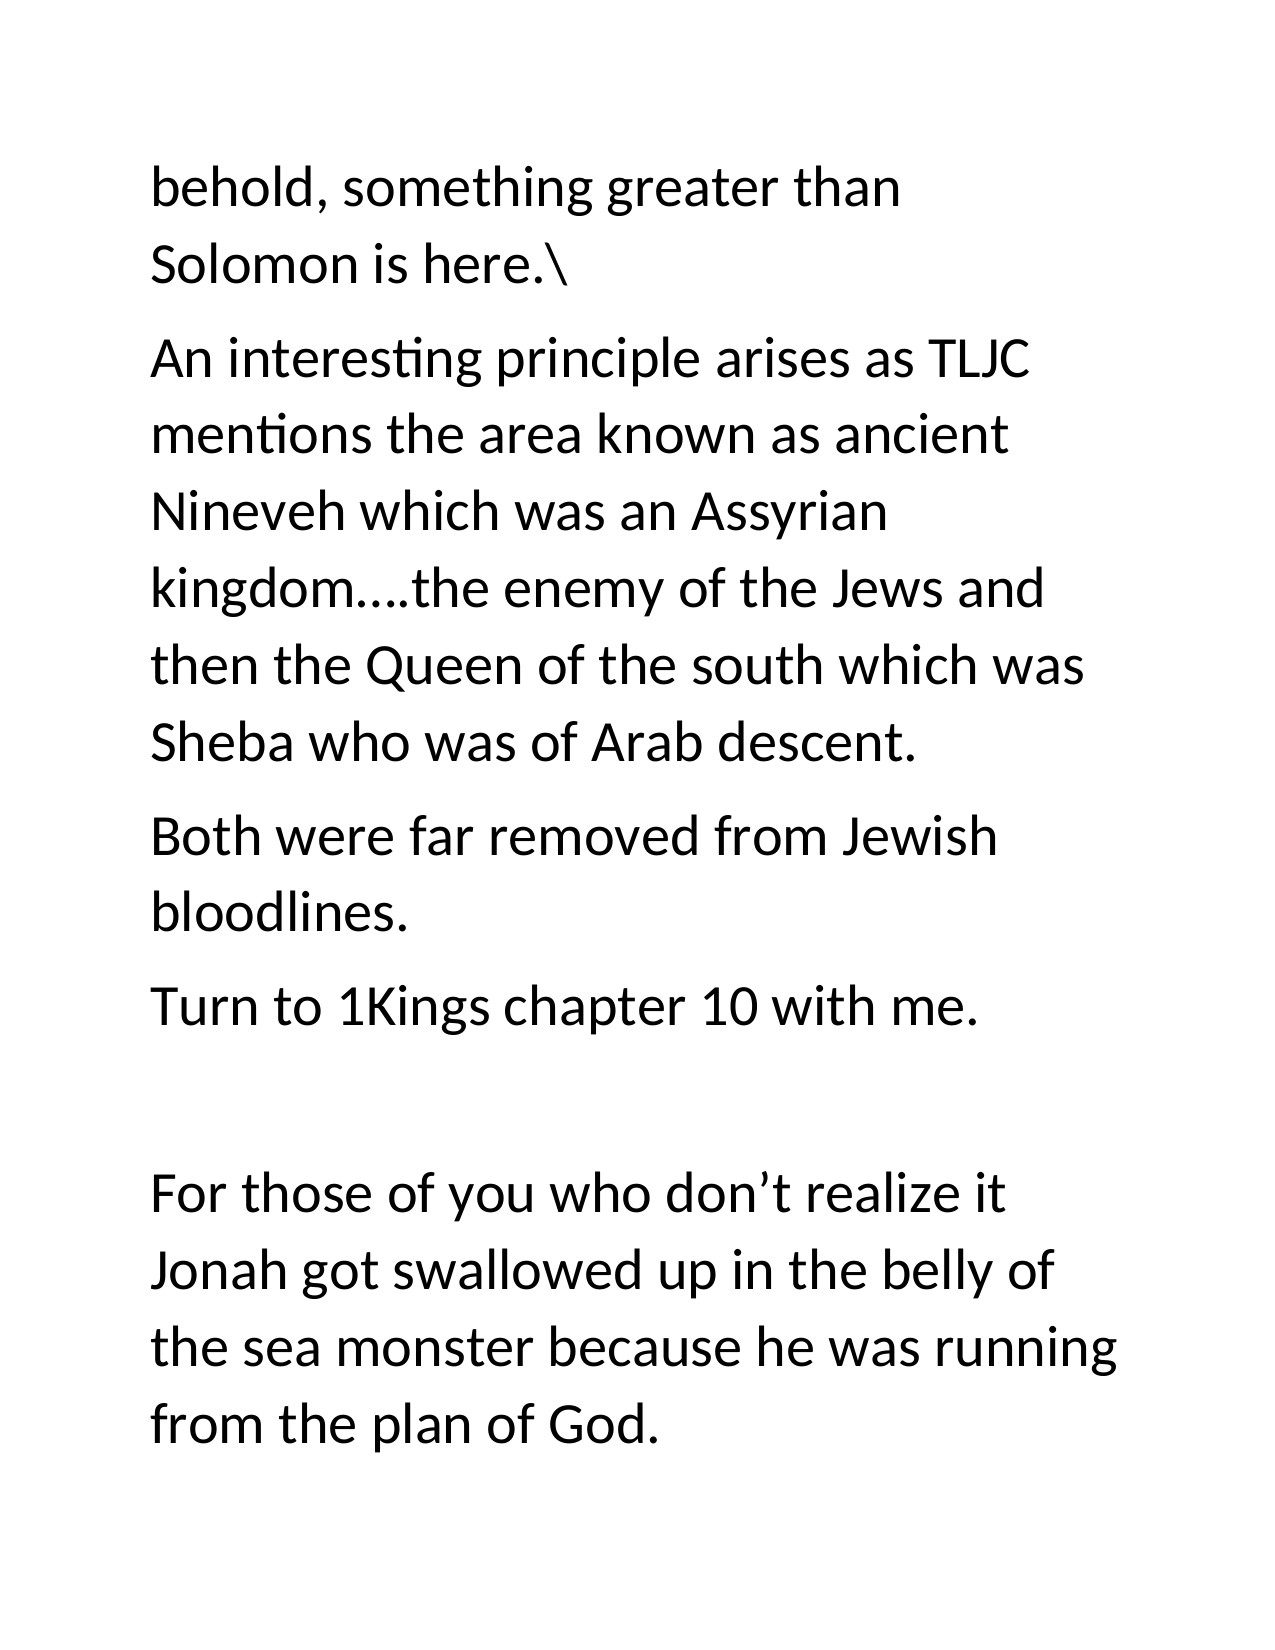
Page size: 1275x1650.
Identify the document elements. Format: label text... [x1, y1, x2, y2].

text For those of you who don’t realize it Jonah got swallowed up in the belly of the sea monster because he was running from the plan of God. [150, 1156, 1125, 1458]
text Turn to 1Kings chapter 10 with me. [150, 969, 1125, 1040]
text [150, 150, 1125, 298]
text An interesting principle arises as TLJC mentions the area known as ancient Nineveh which was an Assyrian kingdom….the enemy of the Jews and then the Queen of the south which was Sheba who was of Arab descent. [150, 320, 1125, 776]
text Both were far removed from Jewish bloodlines. [150, 798, 1125, 946]
